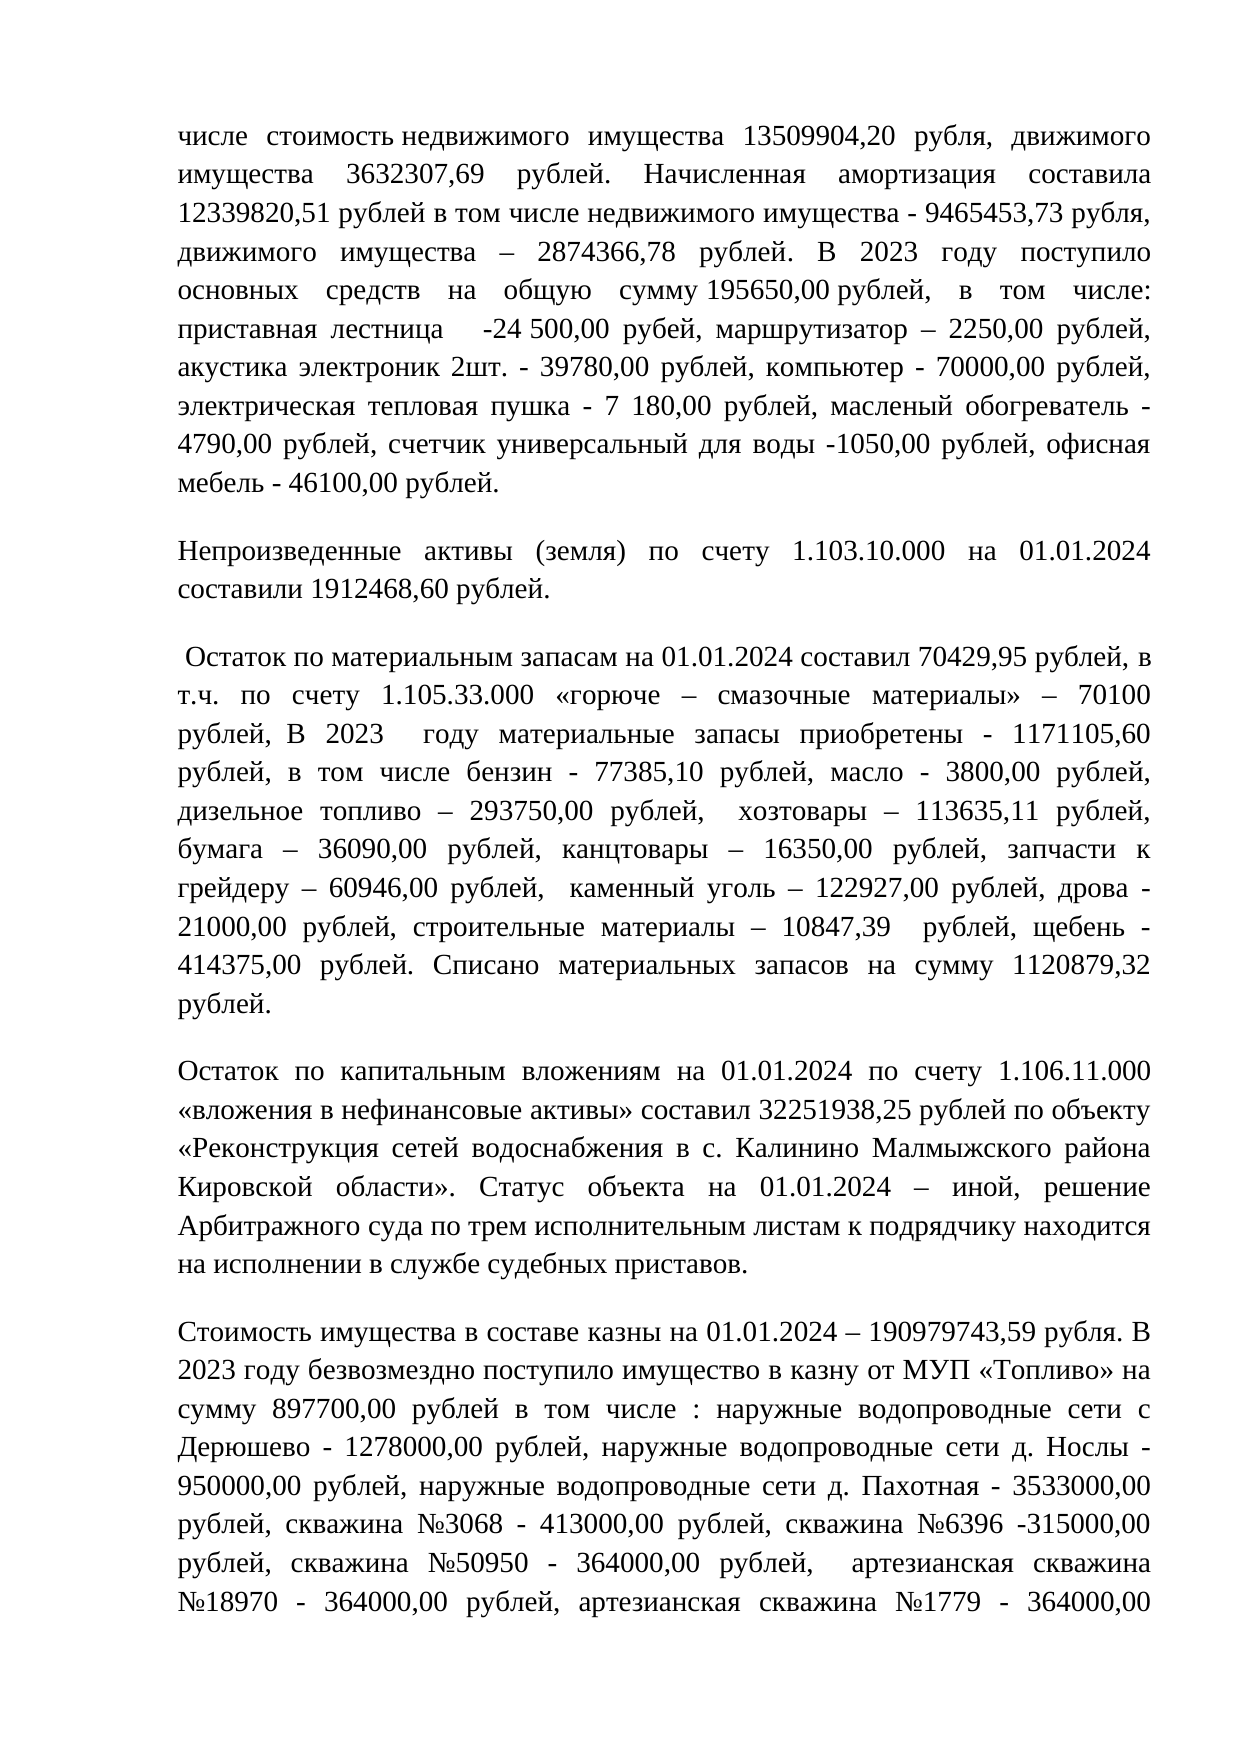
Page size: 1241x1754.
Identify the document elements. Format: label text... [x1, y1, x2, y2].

text Остаток по материальным запасам на 01.01.2024 составил 70429,95 рублей, в т.ч. по счету 1.105.33.000 «горюче – смазочные материалы» – 70100 рублей, В 2023 году материальные запасы приобретены - 1171105,60 рублей, в том числе бензин - 77385,10 рублей, масло - 3800,00 рублей, дизельное топливо – 293750,00 рублей, хозтовары – 113635,11 рублей, бумага – 36090,00 рублей, канцтовары – 16350,00 рублей, запчасти к грейдеру – 60946,00 рублей, каменный уголь – 122927,00 рублей, дрова -21000,00 рублей, строительные материалы – 10847,39 рублей, щебень -414375,00 рублей. Списано материальных запасов на сумму 1120879,32 рублей. [177, 639, 1152, 1019]
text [177, 118, 1152, 498]
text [177, 1314, 1152, 1617]
text Остаток по капитальным вложениям на 01.01.2024 по счету 1.106.11.000 «вложения в нефинансовые активы» составил 32251938,25 рублей по объекту «Реконструкция сетей водоснабжения в с. Калинино Малмыжского района Кировской области». Статус объекта на 01.01.2024 – иной, решение Арбитражного суда по трем исполнительным листам к подрядчику находится на исполнении в службе судебных приставов. [177, 1053, 1152, 1280]
text Непроизведенные активы (земля) по счету 1.103.10.000 на 01.01.2024 составили 1912468,60 рублей. [177, 533, 1152, 605]
